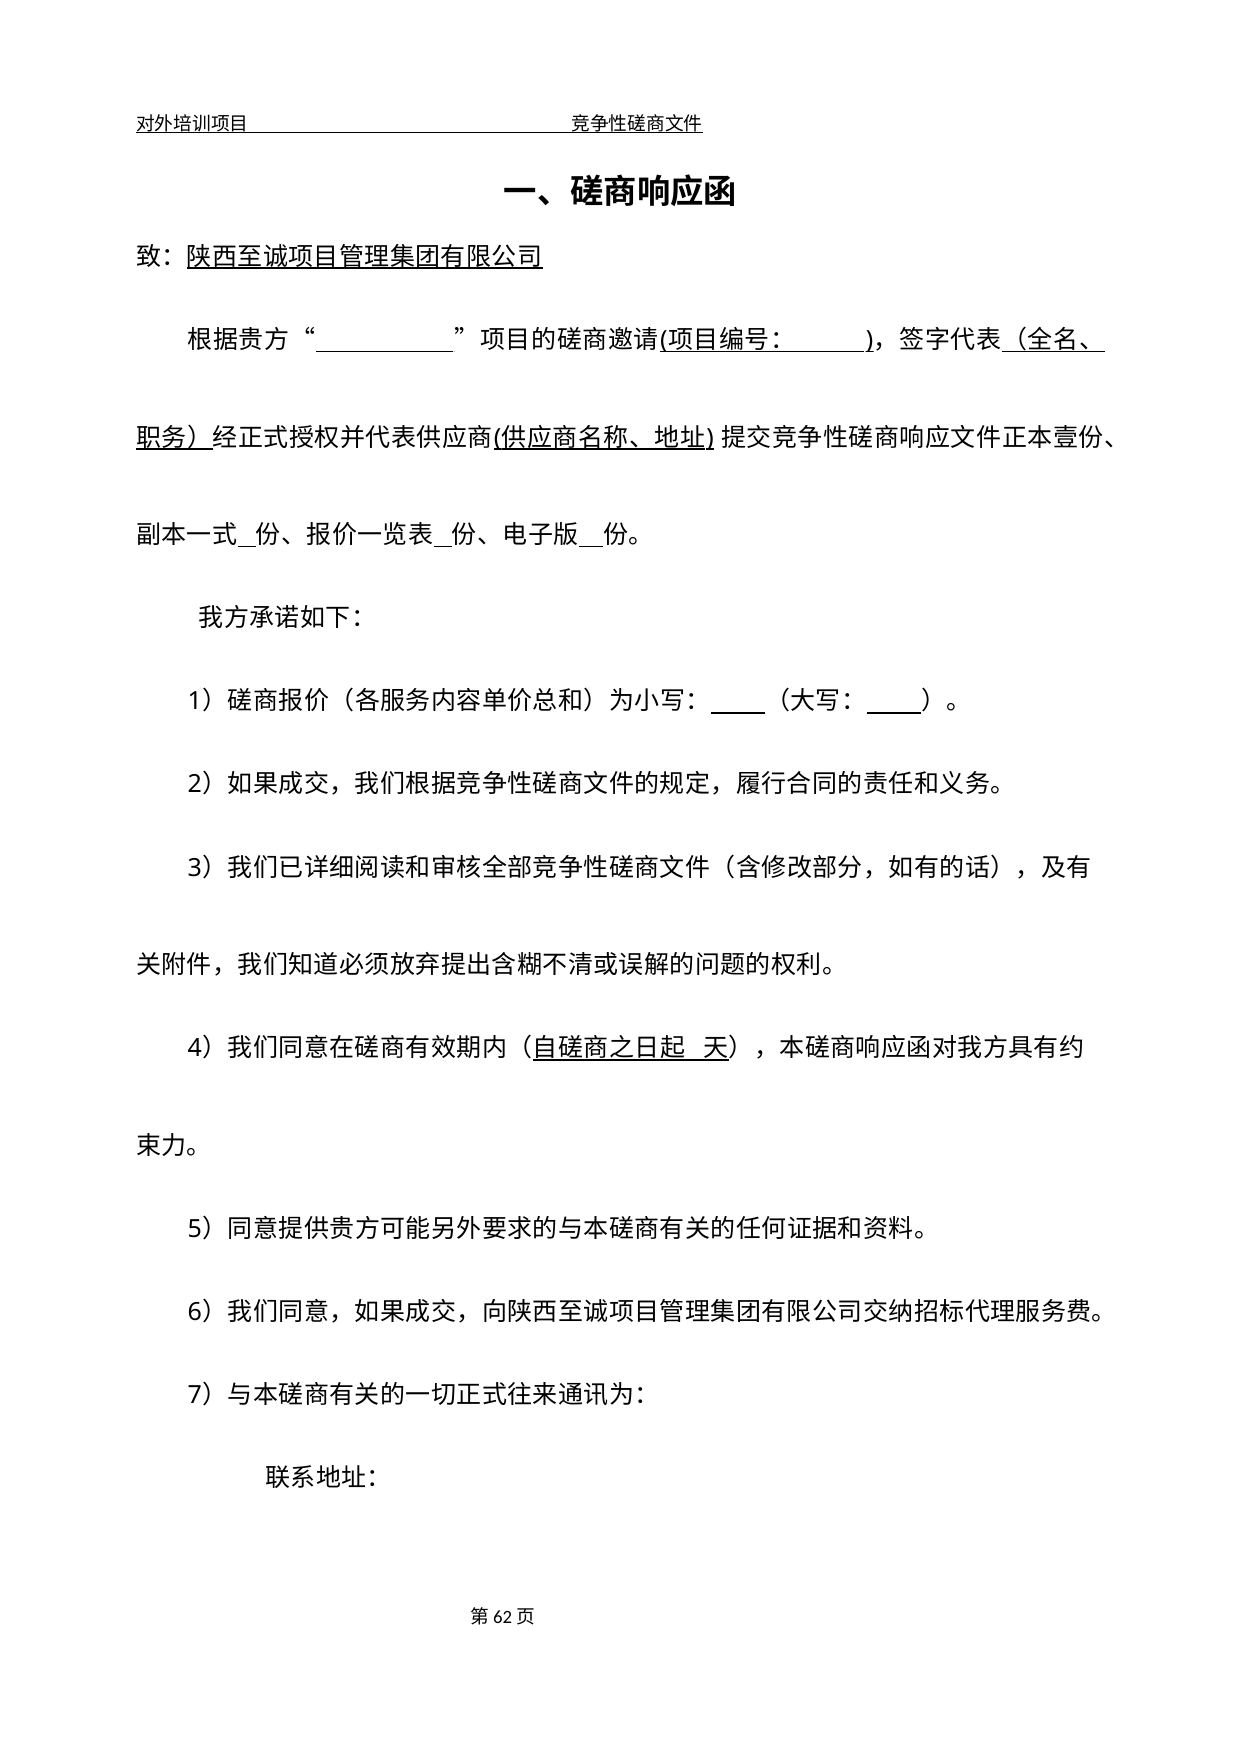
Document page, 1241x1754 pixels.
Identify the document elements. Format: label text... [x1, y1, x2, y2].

text 3）我们已详细阅读和审核全部竞争性磋商文件（含修改部分，如有的话），及有关附件，我们知道必须放弃提出含糊不清或误解的问题的权利。 [136, 833, 1104, 995]
text 一、磋商响应函 [136, 157, 1104, 222]
list 如果成交，我们根据竞争性磋商文件的规定，履行合同的责任和义务。 [136, 749, 1104, 814]
text 6）我们同意，如果成交，向陕西至诚项目管理集团有限公司交纳招标代理服务费。 [136, 1277, 1104, 1342]
text 联系地址： [136, 1443, 1104, 1508]
text 5）同意提供贵方可能另外要求的与本磋商有关的任何证据和资料。 [136, 1194, 1104, 1259]
text 我方承诺如下： [198, 583, 1104, 648]
text 根据贵方“ ”项目的磋商邀请(项目编号： )，签字代表（全名、职务）经正式授权并代表供应商(供应商名称、地址) 提交竞争性磋商响应文件正本壹份、副本一式 份、报价一览表 份、电子版 份。 [136, 305, 1104, 565]
text 4）我们同意在磋商有效期内（自磋商之日起 天），本磋商响应函对我方具有约束力。 [136, 1013, 1104, 1176]
list 磋商报价（各服务内容单价总和）为小写： （大写： ）。 [136, 666, 1104, 731]
text 致：陕西至诚项目管理集团有限公司 [136, 222, 1104, 287]
text 7）与本磋商有关的一切正式往来通讯为： [136, 1360, 1104, 1425]
